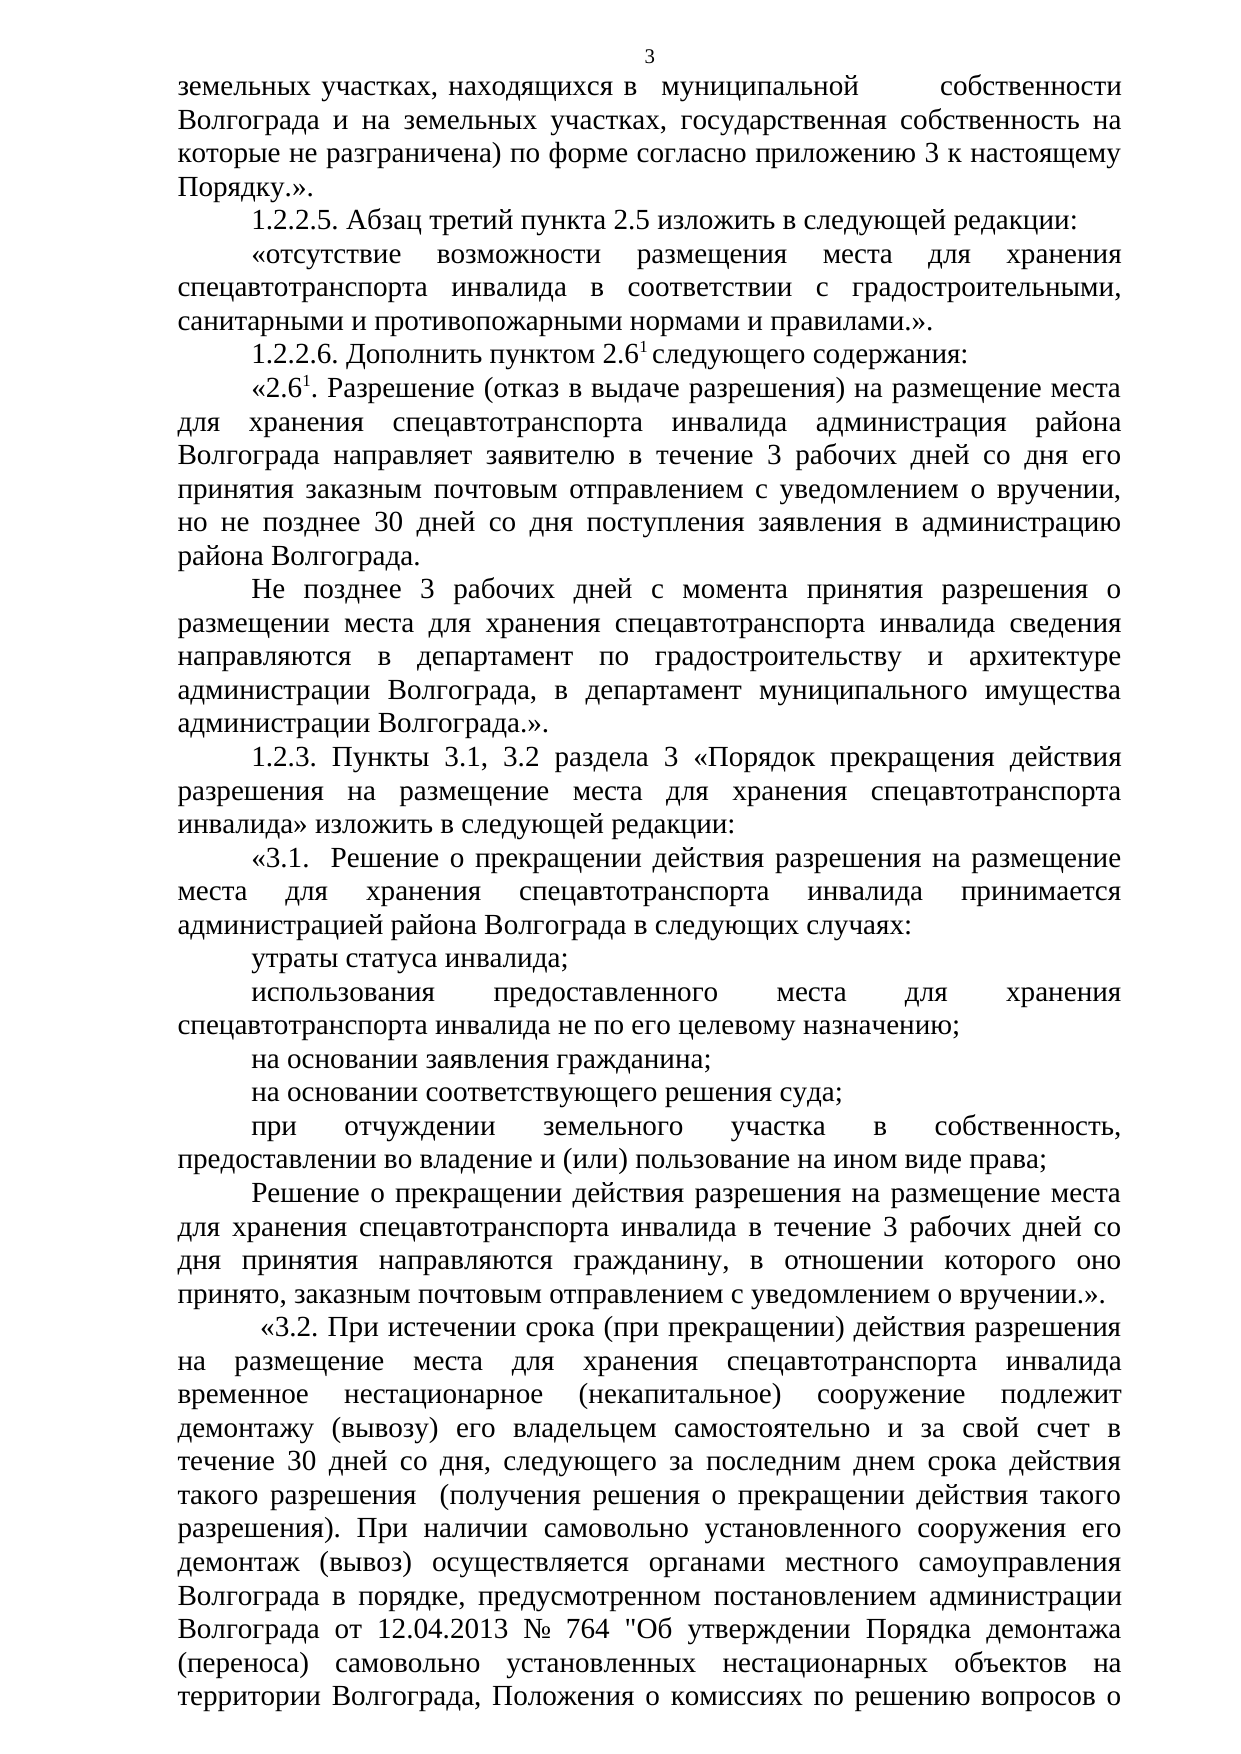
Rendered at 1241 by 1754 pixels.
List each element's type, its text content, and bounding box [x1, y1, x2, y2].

text на основании заявления гражданина; [177, 1041, 1122, 1074]
text «3.1. Решение о прекращении действия разрешения на размещение места для хранения спецавтотранспорта инвалида принимается администрацией района Волгограда в следующих случаях: [177, 840, 1122, 940]
text «отсутствие возможности размещения места для хранения спецавтотранспорта инвалида в соответствии с градостроительными, санитарными и противопожарными нормами и правилами.». [177, 236, 1122, 337]
text «2.61. Разрешение (отказ в выдаче разрешения) на размещение места для хранения спецавтотранспорта инвалида администрация района Волгограда направляет заявителю в течение 3 рабочих дней со дня его принятия заказным почтовым отправлением с уведомлением о вручении, но не позднее 30 дней со дня поступления заявления в администрацию района Волгограда. [177, 370, 1122, 571]
text 1.2.2.5. Абзац третий пункта 2.5 изложить в следующей редакции: [177, 202, 1122, 236]
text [177, 68, 1122, 202]
text 1.2.3. Пункты 3.1, 3.2 раздела 3 «Порядок прекращения действия разрешения на размещение места для хранения спецавтотранспорта инвалида» изложить в следующей редакции: [177, 739, 1122, 840]
text Решение о прекращении действия разрешения на размещение места для хранения спецавтотранспорта инвалида в течение 3 рабочих дней со дня принятия направляются гражданину, в отношении которого оно принято, заказным почтовым отправлением с уведомлением о вручении.». [177, 1175, 1122, 1309]
text 1.2.2.6. Дополнить пунктом 2.61 следующего содержания: [177, 337, 1122, 370]
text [177, 1309, 1122, 1712]
text при отчуждении земельного участка в собственность, предоставлении во владение и (или) пользование на ином виде права; [177, 1108, 1122, 1175]
text на основании соответствующего решения суда; [177, 1074, 1122, 1108]
text Не позднее 3 рабочих дней с момента принятия разрешения о размещении места для хранения спецавтотранспорта инвалида сведения направляются в департамент по градостроительству и архитектуре администрации Волгограда, в департамент муниципального имущества администрации Волгограда.». [177, 571, 1122, 739]
text использования предоставленного места для хранения спецавтотранспорта инвалида не по его целевому назначению; [177, 974, 1122, 1041]
text утраты статуса инвалида; [177, 940, 1122, 974]
